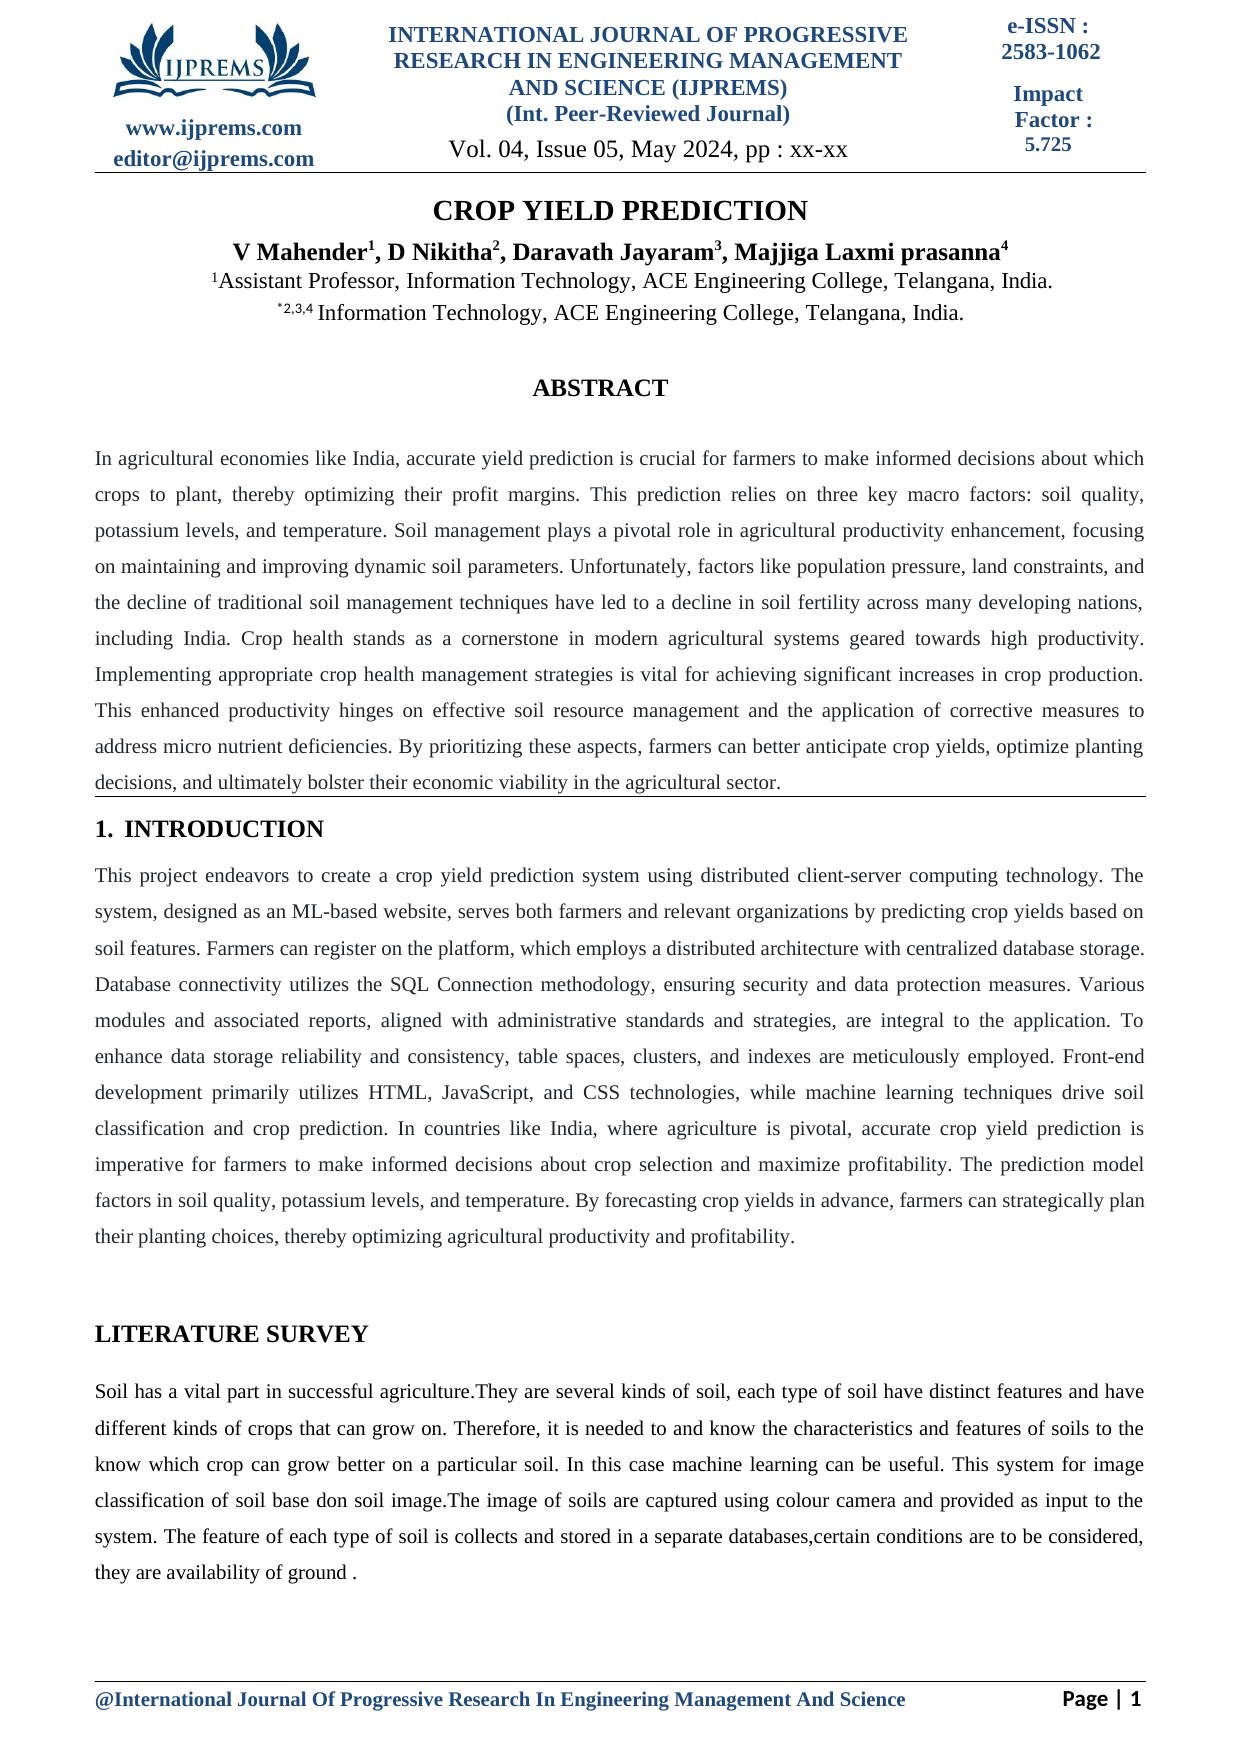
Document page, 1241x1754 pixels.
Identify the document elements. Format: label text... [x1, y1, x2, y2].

text In agricultural economies like India, accurate yield prediction is crucial for farmers to make informed decisions about which crops to plant, thereby optimizing their profit margins. This prediction relies on three key macro factors: soil quality, potassium levels, and temperature. Soil management plays a pivotal role in agricultural productivity enhancement, focusing on maintaining and improving dynamic soil parameters. Unfortunately, factors like population pressure, land constraints, and the decline of traditional soil management techniques have led to a decline in soil fertility across many developing nations, including India. Crop health stands as a cornerstone in modern agricultural systems geared towards high productivity. Implementing appropriate crop health management strategies is vital for achieving significant increases in crop production. This enhanced productivity hinges on effective soil resource management and the application of corrective measures to address micro nutrient deficiencies. By prioritizing these aspects, farmers can better anticipate crop yields, optimize planting decisions, and ultimately bolster their economic viability in the agricultural sector. [94, 707, 1146, 797]
text This project endeavors to create a crop yield prediction system using distributed client-server computing technology. The system, designed as an ML-based website, serves both farmers and relevant organizations by predicting crop yields based on soil features. Farmers can register on the platform, which employs a distributed architecture with centralized database storage. Database connectivity utilizes the SQL Connection methodology, ensuring security and data protection measures. Various modules and associated reports, aligned with administrative standards and strategies, are integral to the application. To enhance data storage reliability and consistency, table spaces, clusters, and indexes are meticulously employed. Front-end development primarily utilizes HTML, JavaScript, and CSS technologies, while machine learning techniques drive soil classification and crop prediction. In countries like India, where agriculture is pivotal, accurate crop yield prediction is imperative for farmers to make informed decisions about crop selection and maximize profitability. The prediction model factors in soil quality, potassium levels, and temperature. By forecasting crop yields in advance, farmers can strategically plan their planting choices, thereby optimizing agricultural productivity and profitability. [94, 872, 1146, 1017]
list INTRODUCTION [94, 814, 1146, 843]
list LITERATURE SURVEY [94, 1319, 1146, 1348]
text Soil has a vital part in successful agriculture.They are several kinds of soil, each type of soil have distinct features and have different kinds of crops that can grow on. Therefore, it is needed to and know the characteristics and features of soils to the know which crop can grow better on a particular soil. In this case machine learning can be useful. This system for image classification of soil base don soil image.The image of soils are captured using colour camera and provided as input to the system. The feature of each type of soil is collects and stored in a separate databases,certain conditions are to be considered, they are availability of ground . [94, 1379, 1146, 1584]
picture [111, 16, 317, 106]
text V Mahender1, D Nikitha2, Daravath Jayaram3, Majjiga Laxmi prasanna4 [94, 237, 1146, 266]
text In agricultural economies like India, accurate yield prediction is crucial for farmers to make informed decisions about which crops to plant, thereby optimizing their profit margins. This prediction relies on three key macro factors: soil quality, potassium levels, and temperature. Soil management plays a pivotal role in agricultural productivity enhancement, focusing on maintaining and improving dynamic soil parameters. Unfortunately, factors like population pressure, land constraints, and the decline of traditional soil management techniques have led to a decline in soil fertility across many developing nations, including India. Crop health stands as a cornerstone in modern agricultural systems geared towards high productivity. Implementing appropriate crop health management strategies is vital for achieving significant increases in crop production. This enhanced productivity hinges on effective soil resource management and the application of corrective measures to address micro nutrient deficiencies. By prioritizing these aspects, farmers can better anticipate crop yields, optimize planting decisions, and ultimately bolster their economic viability in the agricultural sector. [94, 528, 1146, 703]
text ABSTRACT [94, 373, 1146, 402]
text CROP YIELD PREDICTION [94, 193, 1146, 227]
text This project endeavors to create a crop yield prediction system using distributed client-server computing technology. The system, designed as an ML-based website, serves both farmers and relevant organizations by predicting crop yields based on soil features. Farmers can register on the platform, which employs a distributed architecture with centralized database storage. Database connectivity utilizes the SQL Connection methodology, ensuring security and data protection measures. Various modules and associated reports, aligned with administrative standards and strategies, are integral to the application. To enhance data storage reliability and consistency, table spaces, clusters, and indexes are meticulously employed. Front-end development primarily utilizes HTML, JavaScript, and CSS technologies, while machine learning techniques drive soil classification and crop prediction. In countries like India, where agriculture is pivotal, accurate crop yield prediction is imperative for farmers to make informed decisions about crop selection and maximize profitability. The prediction model factors in soil quality, potassium levels, and temperature. By forecasting crop yields in advance, farmers can strategically plan their planting choices, thereby optimizing agricultural productivity and profitability. [94, 1018, 1146, 1248]
text In agricultural economies like India, accurate yield prediction is crucial for farmers to make informed decisions about which crops to plant, thereby optimizing their profit margins. This prediction relies on three key macro factors: soil quality, potassium levels, and temperature. Soil management plays a pivotal role in agricultural productivity enhancement, focusing on maintaining and improving dynamic soil parameters. Unfortunately, factors like population pressure, land constraints, and the decline of traditional soil management techniques have led to a decline in soil fertility across many developing nations, including India. Crop health stands as a cornerstone in modern agricultural systems geared towards high productivity. Implementing appropriate crop health management strategies is vital for achieving significant increases in crop production. This enhanced productivity hinges on effective soil resource management and the application of corrective measures to address micro nutrient deficiencies. By prioritizing these aspects, farmers can better anticipate crop yields, optimize planting decisions, and ultimately bolster their economic viability in the agricultural sector. [94, 445, 1146, 527]
text 1Assistant Professor, Information Technology, ACE Engineering College, Telangana, India. [118, 270, 1146, 293]
text *2,3,4 Information Technology, ACE Engineering College, Telangana, India. [94, 299, 1146, 325]
